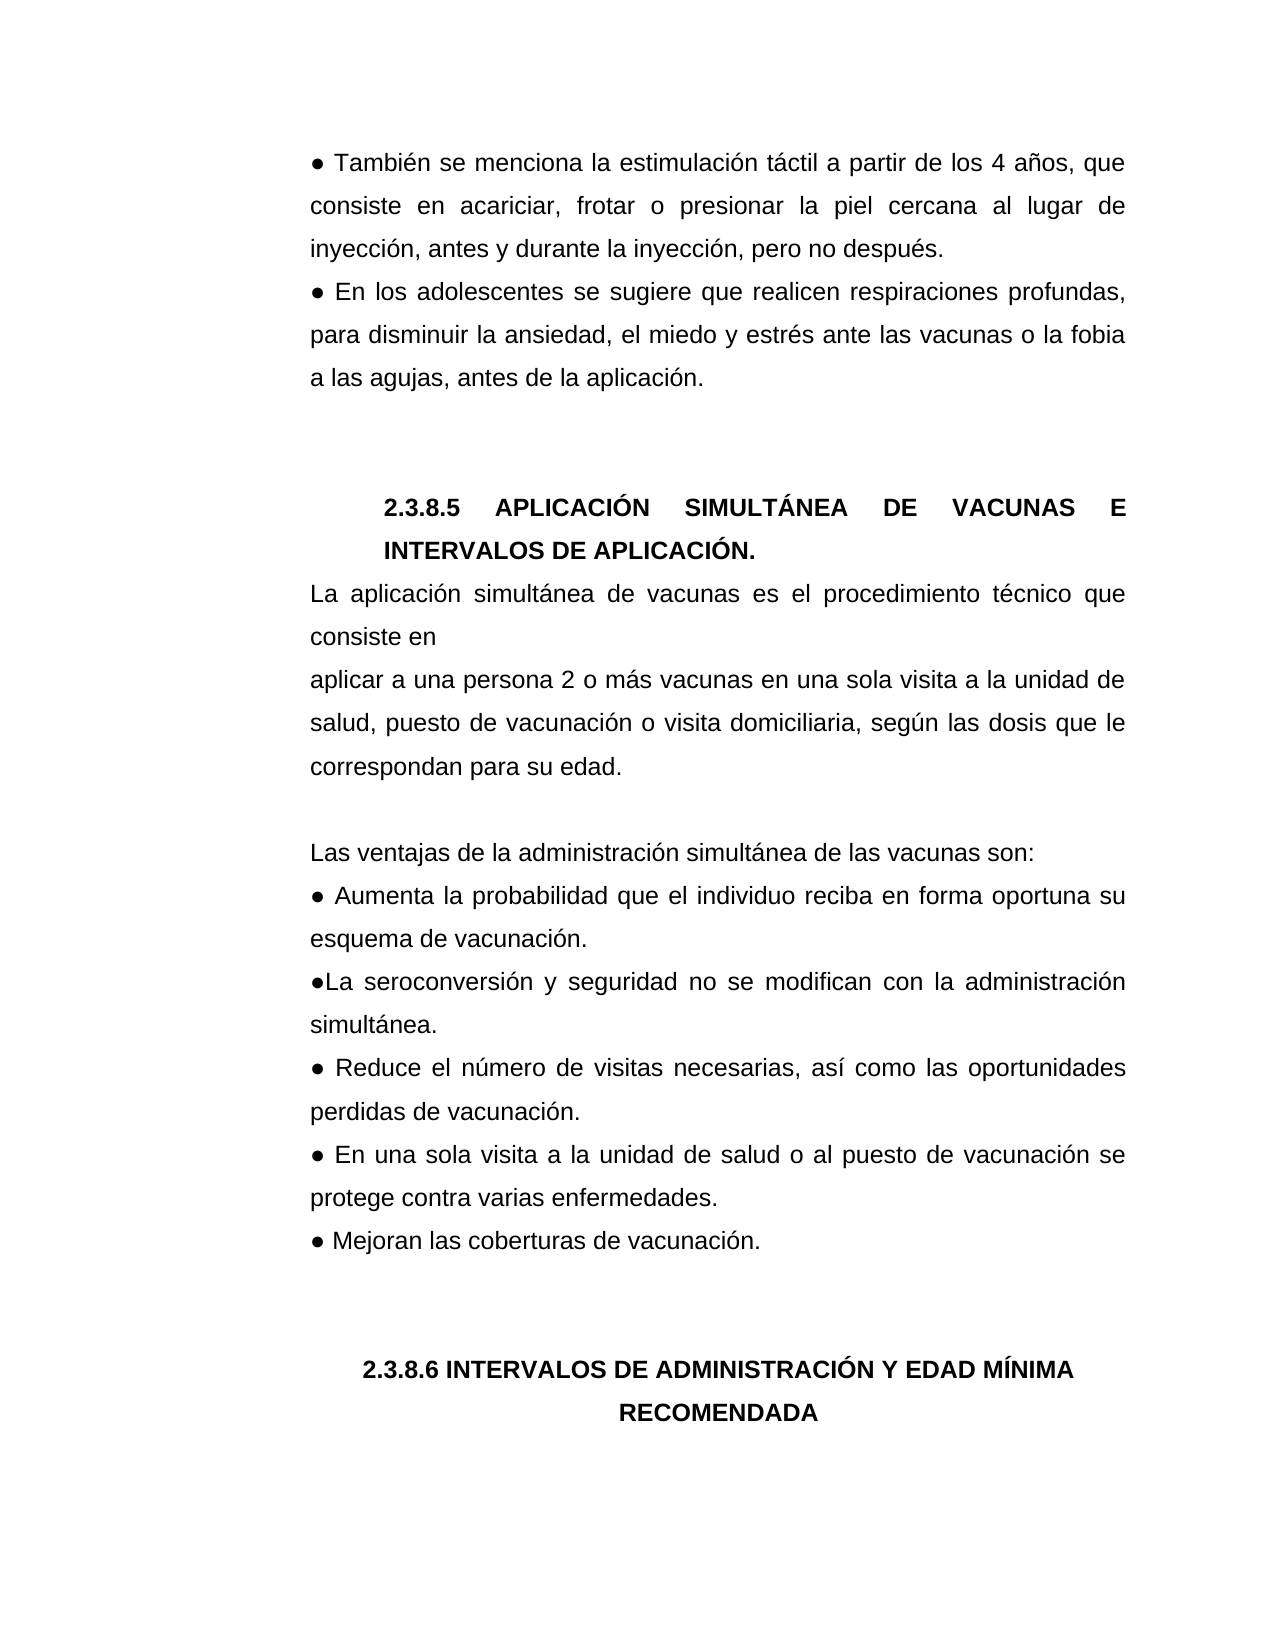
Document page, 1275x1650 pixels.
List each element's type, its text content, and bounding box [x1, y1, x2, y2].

text ● Aumenta la probabilidad que el individuo reciba en forma oportuna su esquema de vacunación. [310, 881, 1127, 953]
text La aplicación simultánea de vacunas es el procedimiento técnico que consiste en [310, 579, 1127, 651]
text ● En una sola visita a la unidad de salud o al puesto de vacunación se protege contra varias enfermedades. [310, 1139, 1127, 1211]
text Las ventajas de la administración simultánea de las vacunas son: [310, 838, 1127, 866]
text ● En los adolescentes se sugiere que realicen respiraciones profundas, para disminuir la ansiedad, el miedo y estrés ante las vacunas o la fobia a las agujas, antes de la aplicación. [310, 277, 1127, 392]
text 2.3.8.6 INTERVALOS DE ADMINISTRACIÓN Y EDAD MÍNIMA RECOMENDADA [310, 1355, 1127, 1427]
text ● Mejoran las coberturas de vacunación. [310, 1226, 1127, 1254]
text ● Reduce el número de visitas necesarias, así como las oportunidades perdidas de vacunación. [310, 1053, 1127, 1125]
text ●La seroconversión y seguridad no se modifican con la administración simultánea. [310, 967, 1127, 1039]
text ● También se menciona la estimulación táctil a partir de los 4 años, que consiste en acariciar, frotar o presionar la piel cercana al lugar de inyección, antes y durante la inyección, pero no después. [310, 148, 1127, 263]
text aplicar a una persona 2 o más vacunas en una sola visita a la unidad de salud, puesto de vacunación o visita domiciliaria, según las dosis que le correspondan para su edad. [310, 665, 1127, 780]
text 2.3.8.5 APLICACIÓN SIMULTÁNEA DE VACUNAS E INTERVALOS DE APLICACIÓN. [384, 493, 1127, 564]
